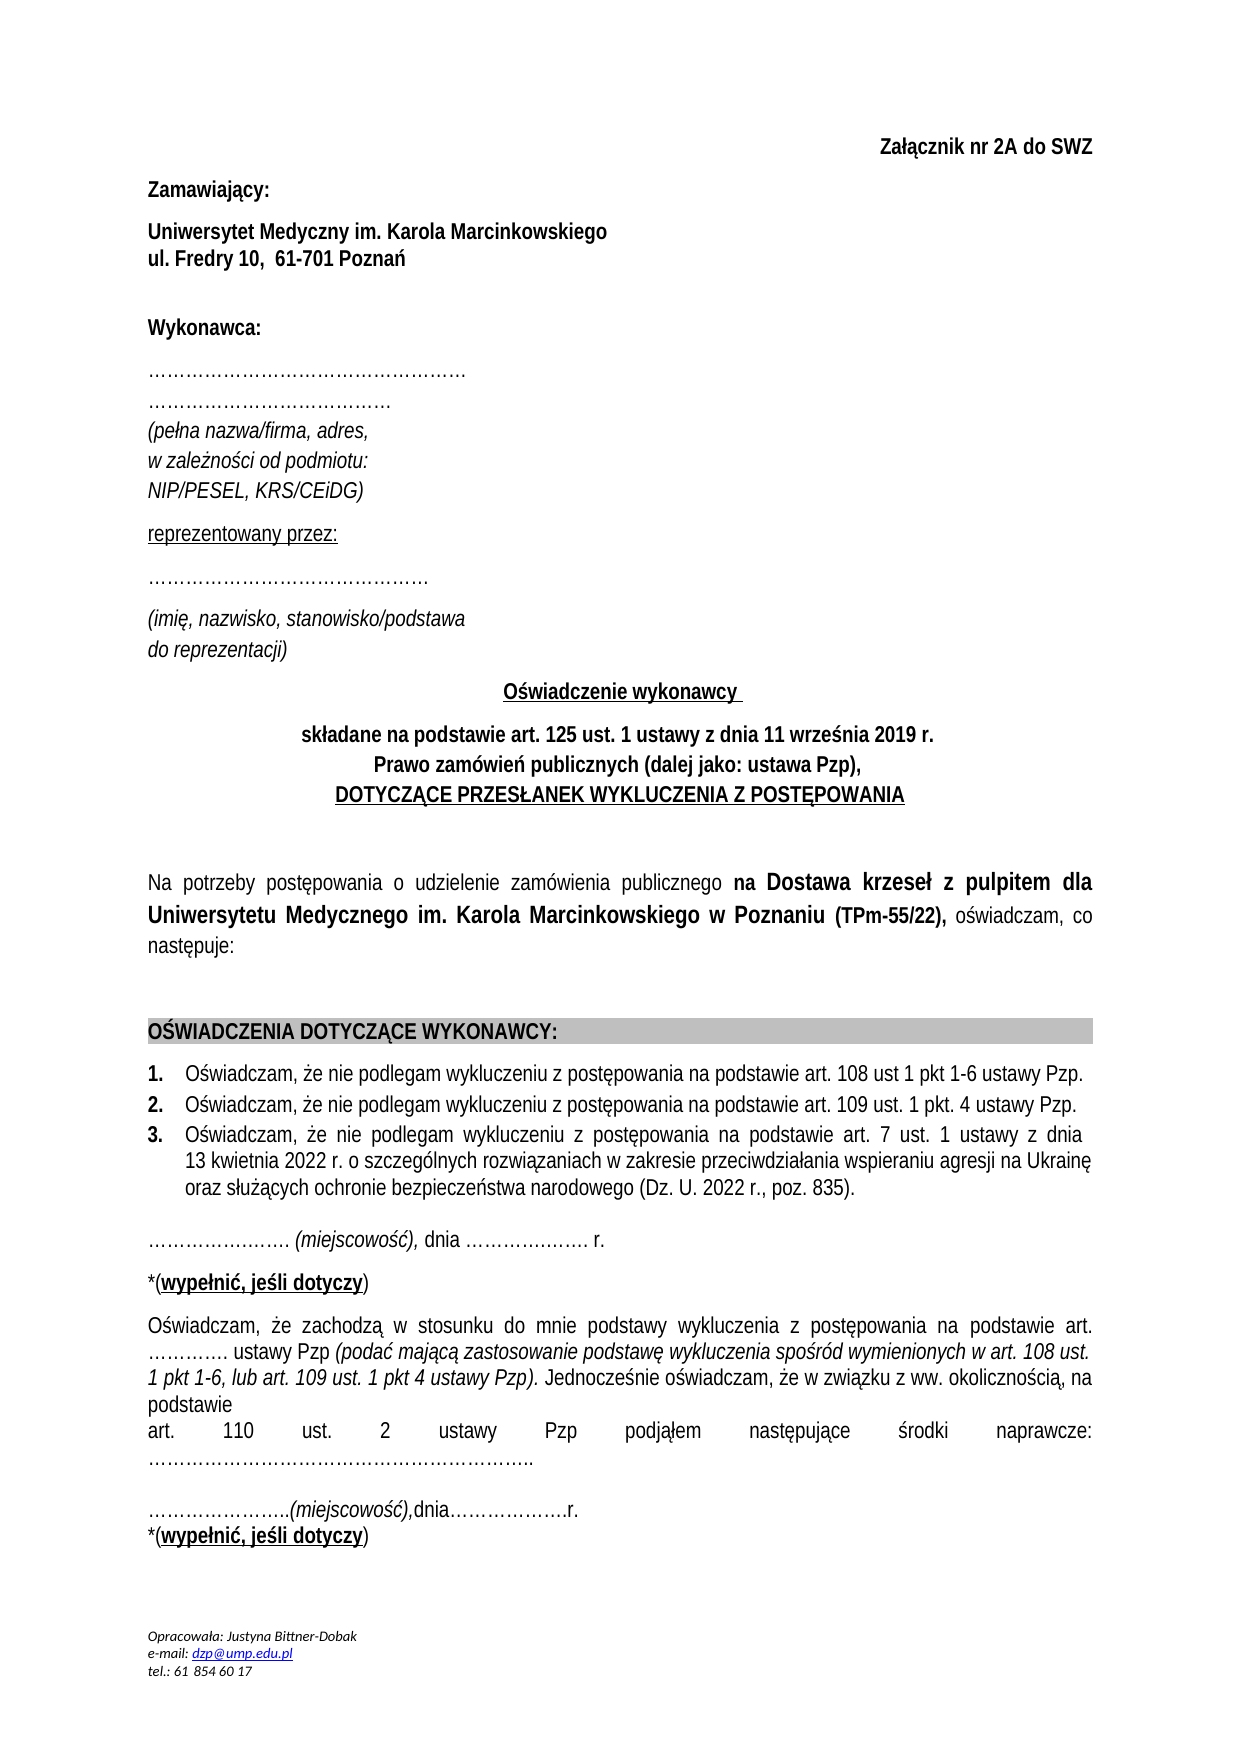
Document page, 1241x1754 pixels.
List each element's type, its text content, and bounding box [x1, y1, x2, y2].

list Oświadczam, że nie podlegam wykluczeniu z postępowania na podstawie art. 109 ust. 1 pkt. 4 ustawy Pzp. [148, 1091, 1093, 1117]
list Oświadczam, że nie podlegam wykluczeniu z postępowania na podstawie art. 7 ust. 1 ustawy z dnia 13 kwietnia 2022 r. o szczególnych rozwiązaniach w zakresie przeciwdziałania wspieraniu agresji na Ukrainę oraz służących ochronie bezpieczeństwa narodowego (Dz. U. 2022 r., poz. 835). [147, 1121, 1093, 1200]
text …………………..(miejscowość),dnia……………….r. [148, 1496, 1093, 1522]
text reprezentowany przez: [148, 520, 1093, 546]
text Uniwersytet Medyczny im. Karola Marcinkowskiego [148, 218, 1093, 245]
text OŚWIADCZENIA DOTYCZĄCE WYKONAWCY: [148, 1018, 1093, 1044]
text Na potrzeby postępowania o udzielenie zamówienia publicznego na Dostawa krzeseł z pulpitem dla Uniwersytetu Medycznego im. Karola Marcinkowskiego w Poznaniu (TPm-55/22), oświadczam, co następuje: [148, 867, 1093, 959]
text …………….……. (miejscowość), dnia ………….……. r. [148, 1226, 1093, 1253]
text Zamawiający: [148, 176, 1093, 202]
text składane na podstawie art. 125 ust. 1 ustawy z dnia 11 września 2019 r. Prawo zamówień publicznych (dalej jako: ustawa Pzp), DOTYCZĄCE PRZESŁANEK WYKLUCZENIA Z POSTĘPOWANIA [148, 721, 1093, 808]
text ……………………………………… [148, 563, 472, 589]
list Oświadczam, że nie podlegam wykluczeniu z postępowania na podstawie art. 108 ust 1 pkt 1-6 ustawy Pzp. [148, 1060, 1093, 1087]
text *(wypełnić, jeśli dotyczy) [148, 1522, 1093, 1549]
text Wykonawca: [148, 314, 1093, 340]
text Załącznik nr 2A do SWZ [148, 133, 1093, 159]
text Oświadczenie wykonawcy [148, 678, 1093, 705]
text ……………………………………………………………………………… (pełna nazwa/firma, adres, w zależności od podmiotu: NIP/PESEL, KRS/CEiDG) [148, 356, 472, 504]
text Oświadczam, że zachodzą w stosunku do mnie podstawy wykluczenia z postępowania na podstawie art. …………. ustawy Pzp (podać mającą zastosowanie podstawę wykluczenia spośród wymienionych w art. 108 ust. 1 pkt 1-6, lub art. 109 ust. 1 pkt 4 ustawy Pzp). Jednocześnie oświadczam, że w związku z ww. okolicznością, na podstawie art. 110 ust. 2 ustawy Pzp podjąłem następujące środki naprawcze: …………………………………………………….. [148, 1312, 1093, 1470]
text ul. Fredry 10, 61-701 Poznań [148, 245, 1093, 271]
text (imię, nazwisko, stanowisko/podstawa do reprezentacji) [148, 605, 472, 662]
text *(wypełnić, jeśli dotyczy) [148, 1269, 1093, 1295]
